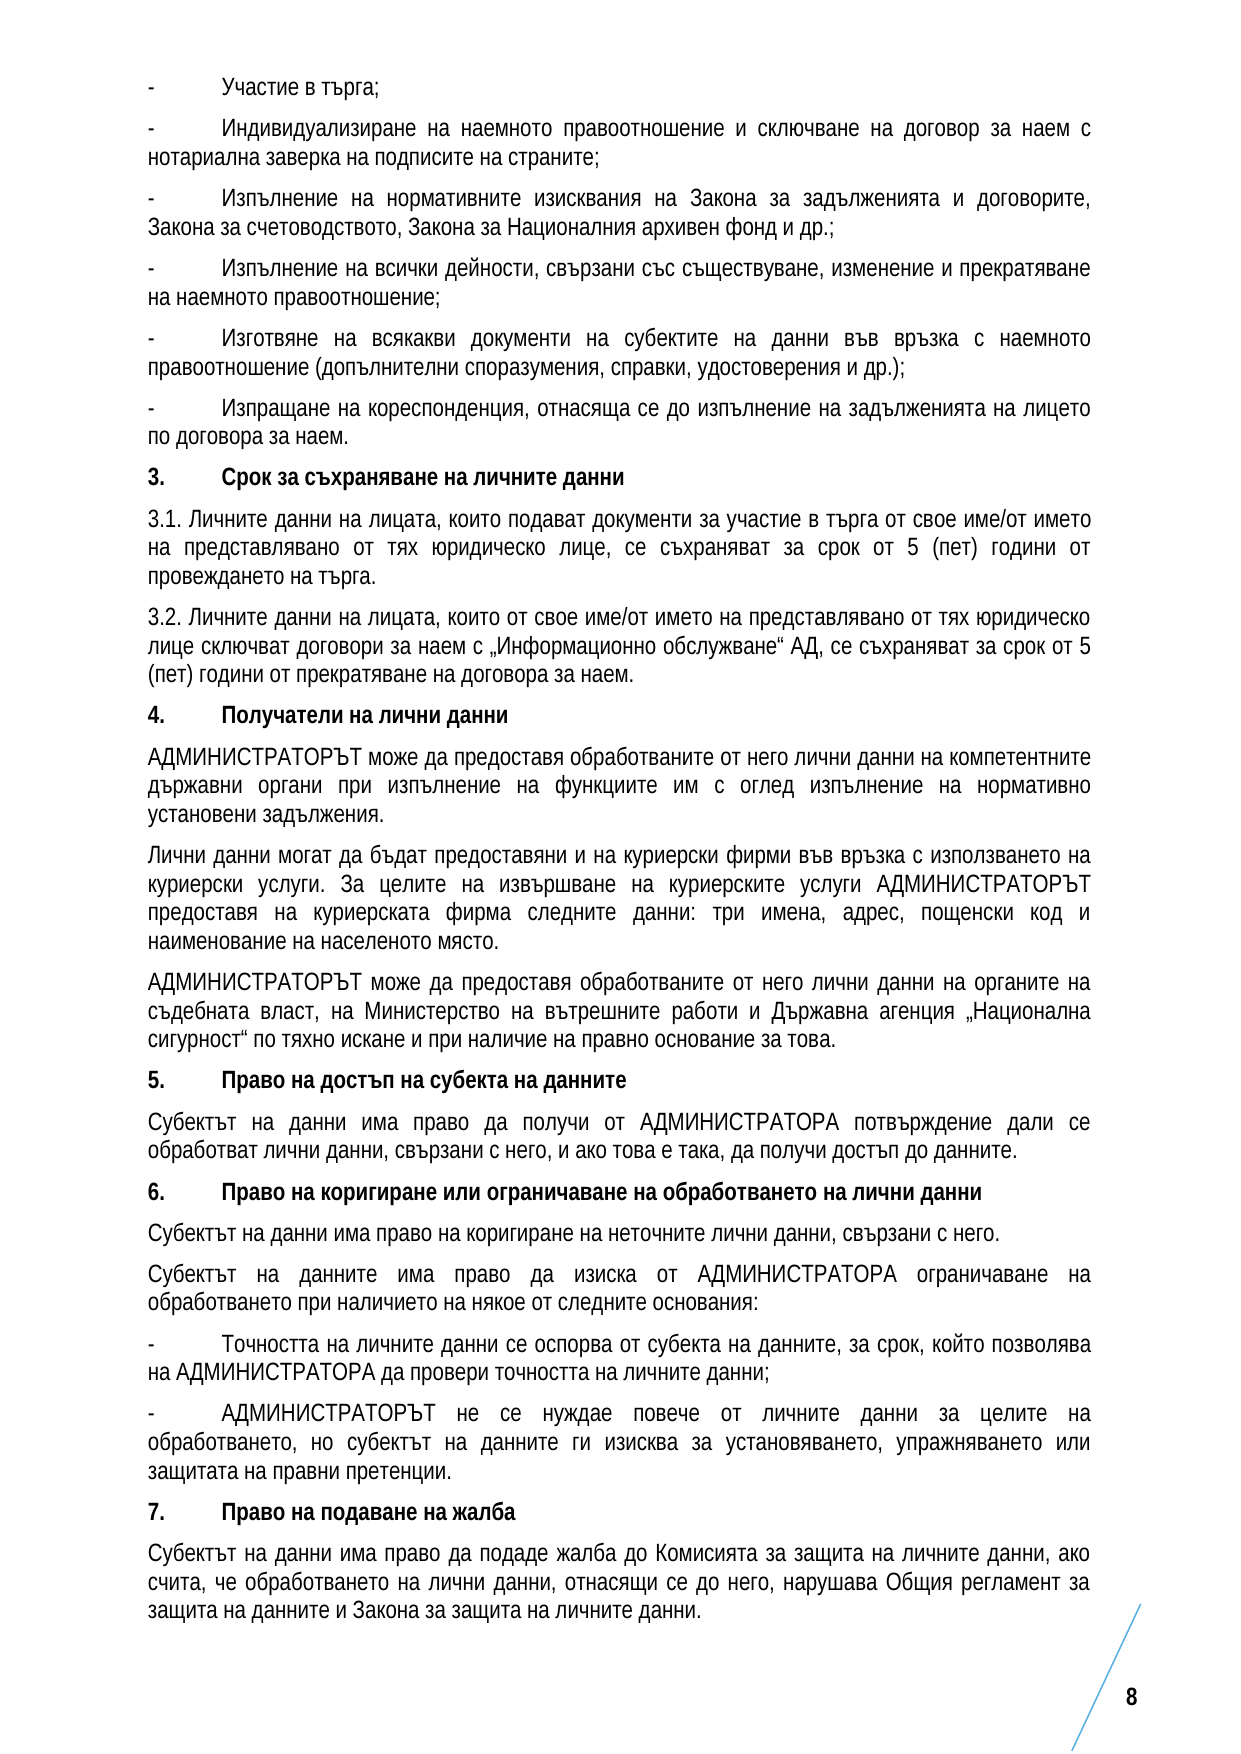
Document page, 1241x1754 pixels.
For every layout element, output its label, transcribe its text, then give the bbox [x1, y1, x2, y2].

text Лични данни могат да бъдат предоставяни и на куриерски фирми във връзка с използването на куриерски услуги. За целите на извършване на куриерските услуги АДМИНИСТРАТОРЪТ предоставя на куриерската фирма следните данни: три имена, адрес, пощенски код и наименование на населеното място. [148, 840, 1092, 954]
list Право на достъп на субекта на данните [148, 1066, 1092, 1094]
list Право на коригиране или ограничаване на обработването на лични данни [148, 1176, 1092, 1205]
text - Изпълнение на нормативните изисквания на Закона за задълженията и договорите, Закона за счетоводството, Закона за Националния архивен фонд и др.; [148, 183, 1092, 241]
list Получатели на лични данни [148, 700, 1092, 729]
text АДМИНИСТРАТОРЪТ може да предоставя обработваните от него лични данни на органите на съдебната власт, на Министерство на вътрешните работи и Държавна агенция „Национална сигурност“ по тяхно искане и при наличие на правно основание за това. [148, 967, 1092, 1053]
text - Индивидуализиране на наемното правоотношение и сключване на договор за наем с нотариална заверка на подписите на страните; [148, 113, 1092, 171]
text 3.1. Личните данни на лицата, които подават документи за участие в търга от свое име/от името на представлявано от тях юридическо лице, се съхраняват за срок от 5 (пет) години от провеждането на търга. [148, 503, 1092, 589]
list АДМИНИСТРАТОРЪТ не се нуждае повече от личните данни за целите на обработването, но субектът на данните ги изисква за установяването, упражняването или защитата на правни претенции. [148, 1398, 1092, 1484]
text - Изготвяне на всякакви документи на субектите на данни във връзка с наемното правоотношение (допълнителни споразумения, справки, удостоверения и др.); [148, 323, 1092, 380]
text АДМИНИСТРАТОРЪТ може да предоставя обработваните от него лични данни на компетентните държавни органи при изпълнение на функциите им с оглед изпълнение на нормативно установени задължения. [148, 742, 1092, 827]
list Право на подаване на жалба [148, 1497, 1092, 1525]
list Срок за съхраняване на личните данни [148, 462, 1092, 491]
text - Изпълнение на всички дейности, свързани със съществуване, изменение и прекратяване на наемното правоотношение; [148, 253, 1092, 310]
text Субектът на данни има право да получи от АДМИНИСТРАТОРА потвърждение дали се обработват лични данни, свързани с него, и ако това е така, да получи достъп до данните. [148, 1107, 1092, 1164]
text 3.2. Личните данни на лицата, които от свое име/от името на представлявано от тях юридическо лице сключват договори за наем с „Информационно обслужване“ АД, се съхраняват за срок от 5 (пет) години от прекратяване на договора за наем. [148, 602, 1092, 688]
text Субектът на данните има право да изиска от АДМИНИСТРАТОРА ограничаване на обработването при наличието на някое от следните основания: [148, 1259, 1092, 1316]
list Точността на личните данни се оспорва от субекта на данните, за срок, който позволява на АДМИНИСТРАТОРА да провери точността на личните данни; [148, 1328, 1092, 1386]
text - Участие в търга; [148, 72, 1092, 101]
text - Изпращане на кореспонденция, отнасяща се до изпълнение на задълженията на лицето по договора за наем. [148, 393, 1092, 450]
text Субектът на данни има право на коригиране на неточните лични данни, свързани с него. [148, 1218, 1092, 1246]
text Субектът на данни има право да подаде жалба до Комисията за защита на личните данни, ако счита, че обработването на лични данни, отнасящи се до него, нарушава Общия регламент за защита на данните и Закона за защита на личните данни. [148, 1538, 1092, 1624]
